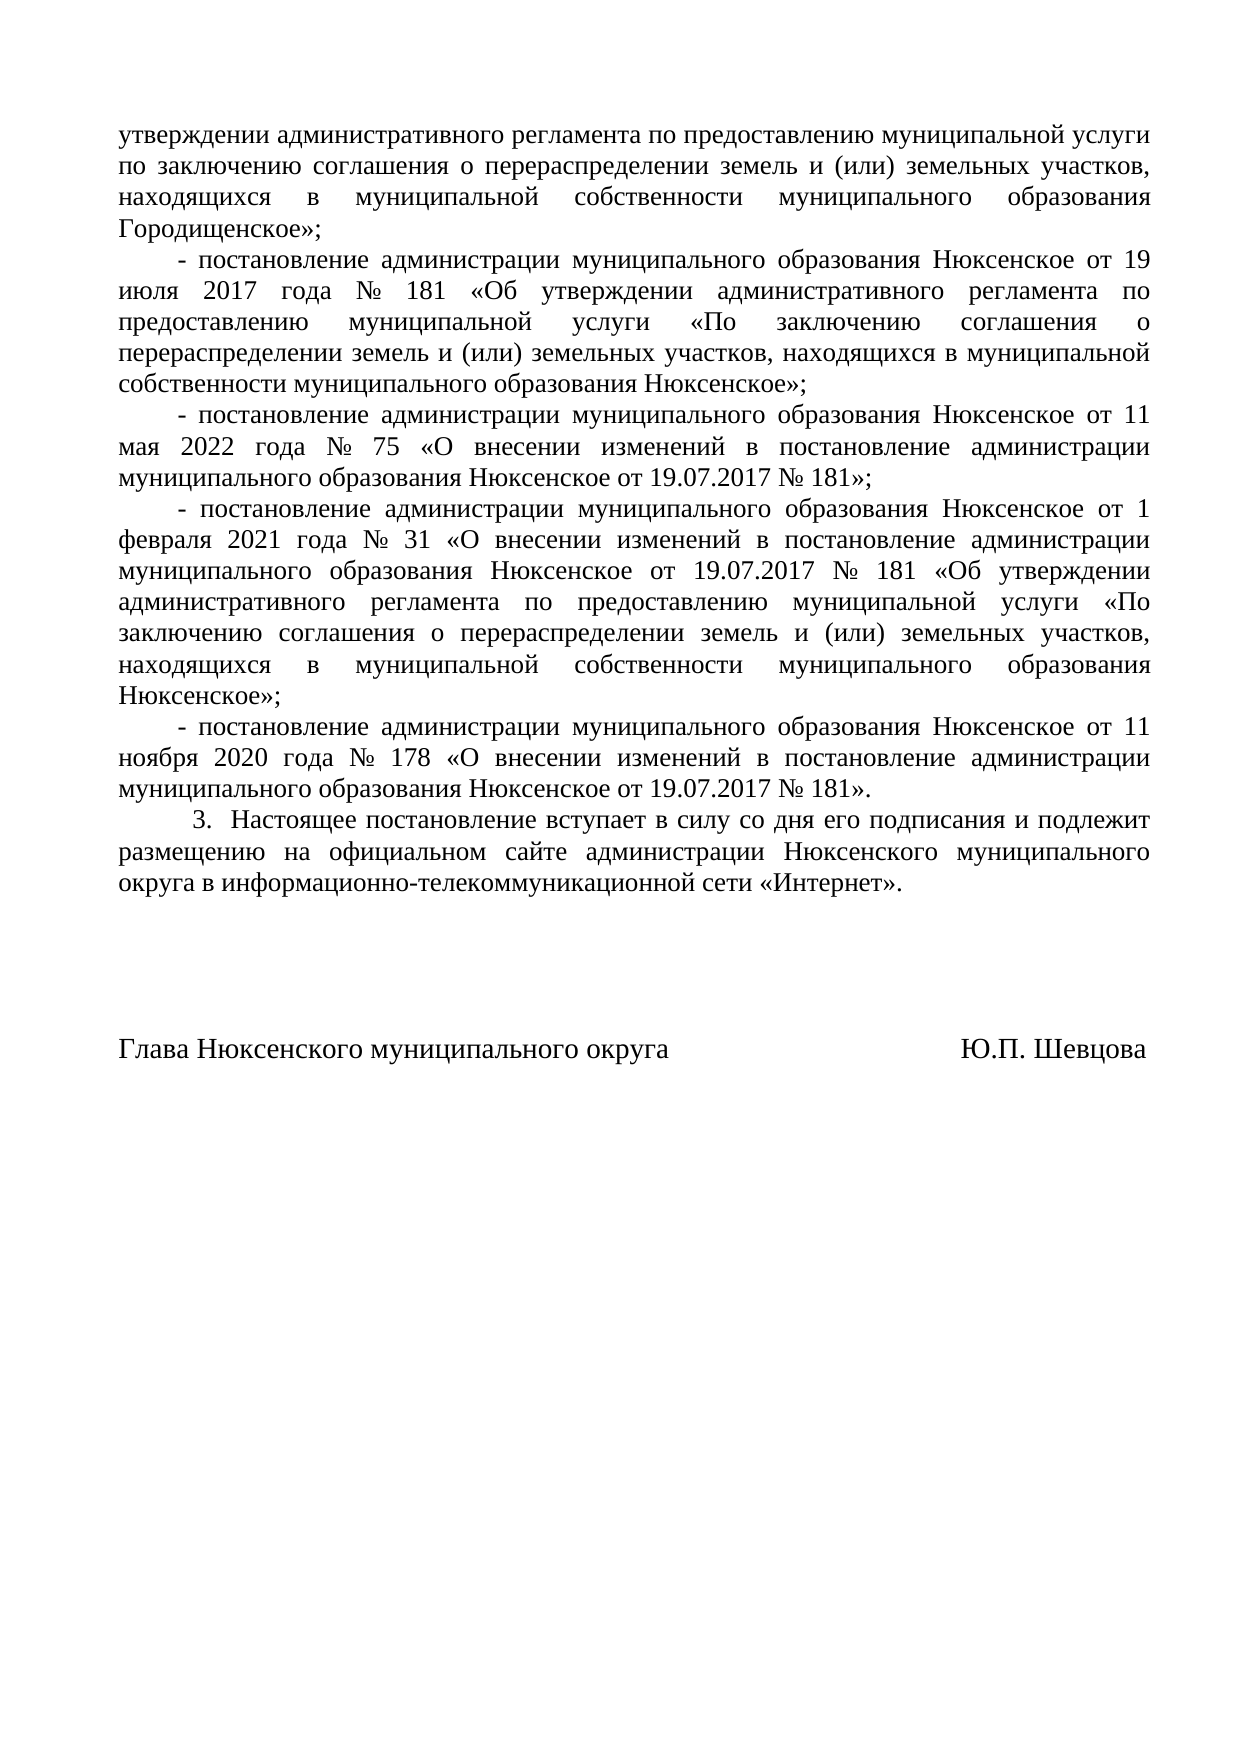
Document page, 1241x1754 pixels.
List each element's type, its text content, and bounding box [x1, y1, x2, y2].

text 3. Настоящее постановление вступает в силу со дня его подписания и подлежит размещению на официальном сайте администрации Нюксенского муниципального округа в информационно-телекоммуникационной сети «Интернет». [118, 803, 1152, 897]
text - постановление администрации муниципального образования Нюксенское от 11 ноября 2020 года № 178 «О внесении изменений в постановление администрации муниципального образования Нюксенское от 19.07.2017 № 181». [118, 710, 1152, 803]
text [118, 118, 1152, 243]
text - постановление администрации муниципального образования Нюксенское от 11 мая 2022 года № 75 «О внесении изменений в постановление администрации муниципального образования Нюксенское от 19.07.2017 № 181»; [118, 398, 1152, 492]
text - постановление администрации муниципального образования Нюксенское от 19 июля 2017 года № 181 «Об утверждении административного регламента по предоставлению муниципальной услуги «По заключению соглашения о перераспределении земель и (или) земельных участков, находящихся в муниципальной собственности муниципального образования Нюксенское»; [118, 243, 1152, 398]
text Глава Нюксенского муниципального округа Ю.П. Шевцова [118, 1031, 1152, 1064]
text - постановление администрации муниципального образования Нюксенское от 1 февраля 2021 года № 31 «О внесении изменений в постановление администрации муниципального образования Нюксенское от 19.07.2017 № 181 «Об утверждении административного регламента по предоставлению муниципальной услуги «По заключению соглашения о перераспределении земель и (или) земельных участков, находящихся в муниципальной собственности муниципального образования Нюксенское»; [118, 492, 1152, 710]
